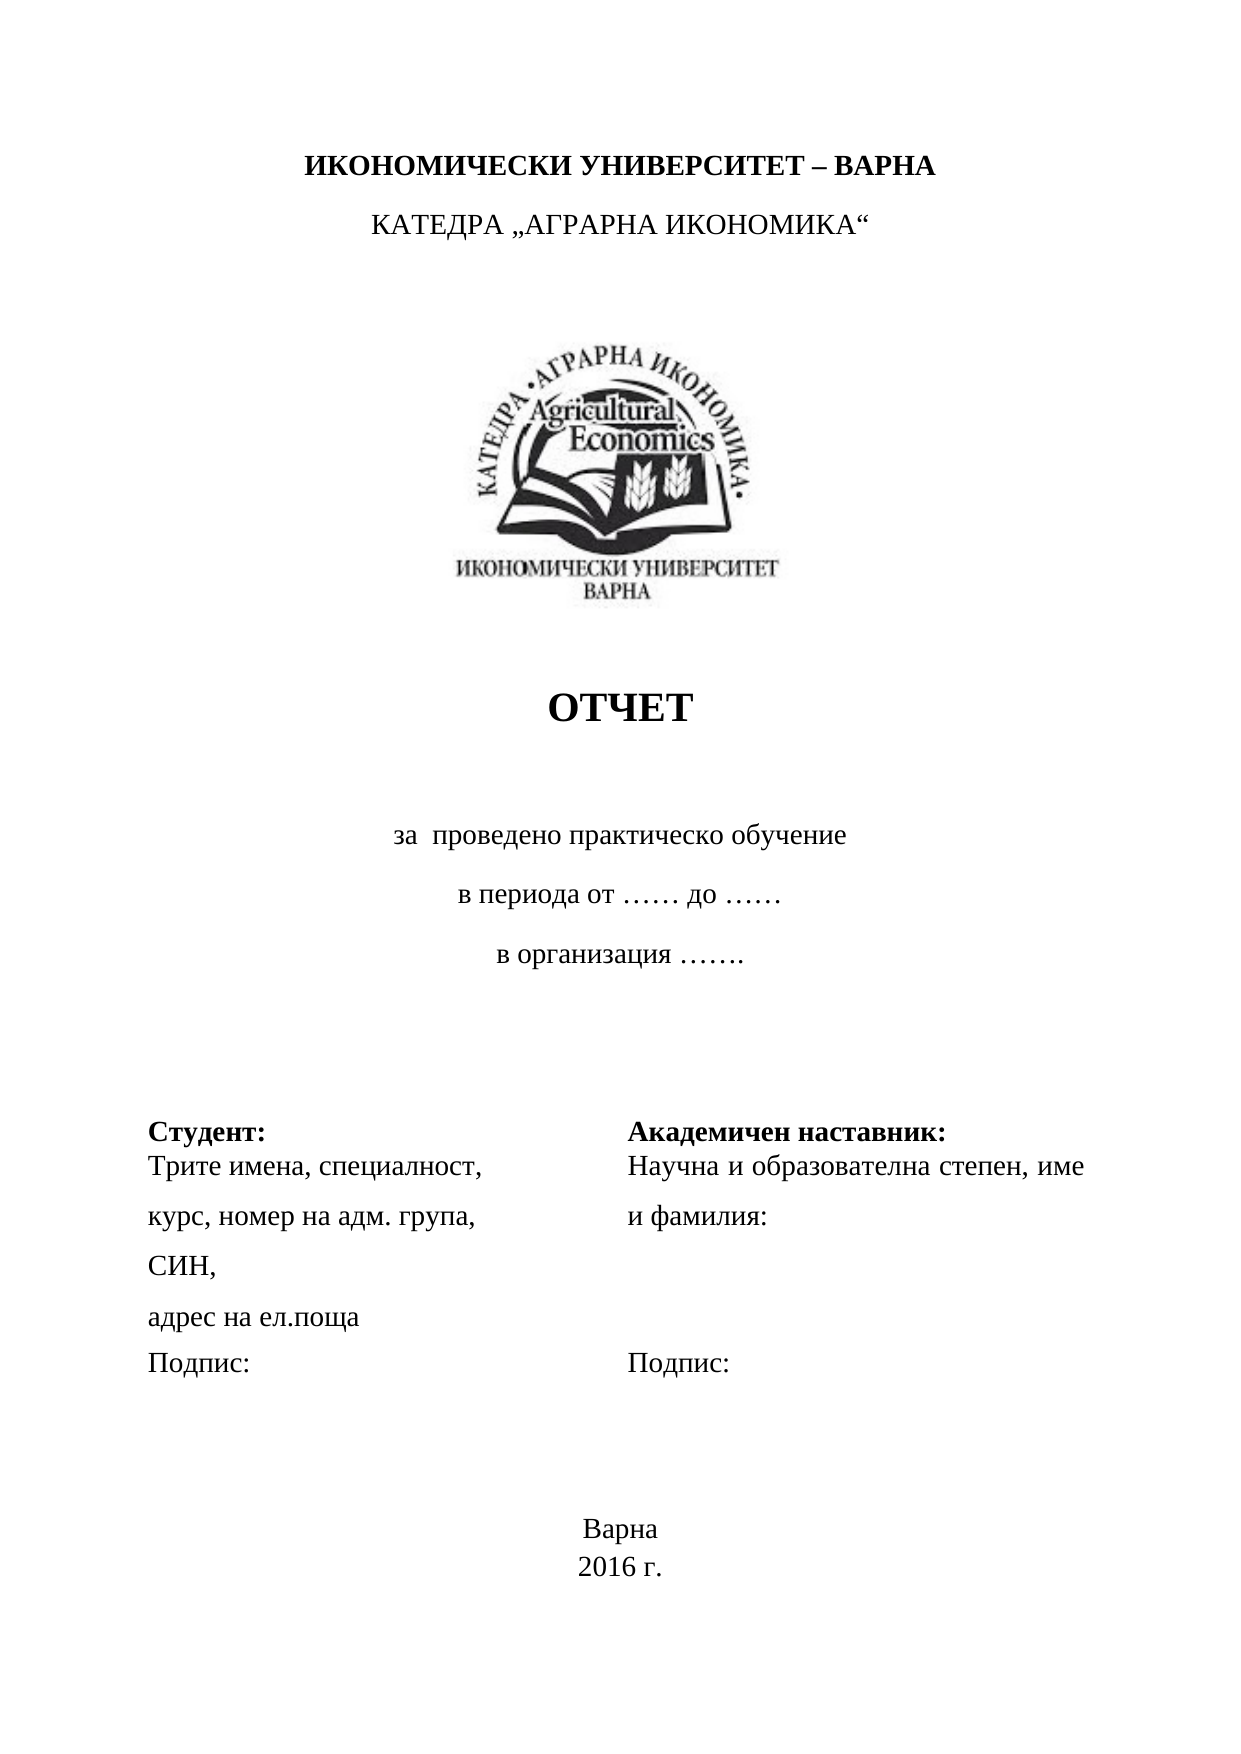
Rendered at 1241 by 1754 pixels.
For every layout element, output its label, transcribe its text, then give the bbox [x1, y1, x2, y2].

text в периода от …… до …… [148, 877, 1093, 910]
text КАТЕДРА „АГРАРНА ИКОНОМИКА“ [148, 207, 1093, 241]
table_cell Научна и образователна степен, име и фамилия: [616, 1148, 1096, 1345]
text 2016 г. [148, 1549, 1093, 1583]
text ИКОНОМИЧЕСКИ УНИВЕРСИТЕТ – ВАРНА [148, 148, 1093, 181]
text в организация ……. [148, 936, 1093, 969]
text ОТЧЕТ [148, 682, 1093, 730]
table_header Студент: [136, 1114, 616, 1148]
table_header Академичен наставник: [616, 1114, 1096, 1148]
table_cell Трите имена, специалност, курс, номер на адм. група, СИН, адрес на ел.поща [136, 1148, 616, 1345]
table_cell Подпис: [616, 1345, 1096, 1392]
table_cell Подпис: [136, 1345, 616, 1392]
picture [435, 329, 796, 616]
text за проведено практическо обучение [148, 817, 1093, 851]
text Варна [148, 1511, 1093, 1544]
